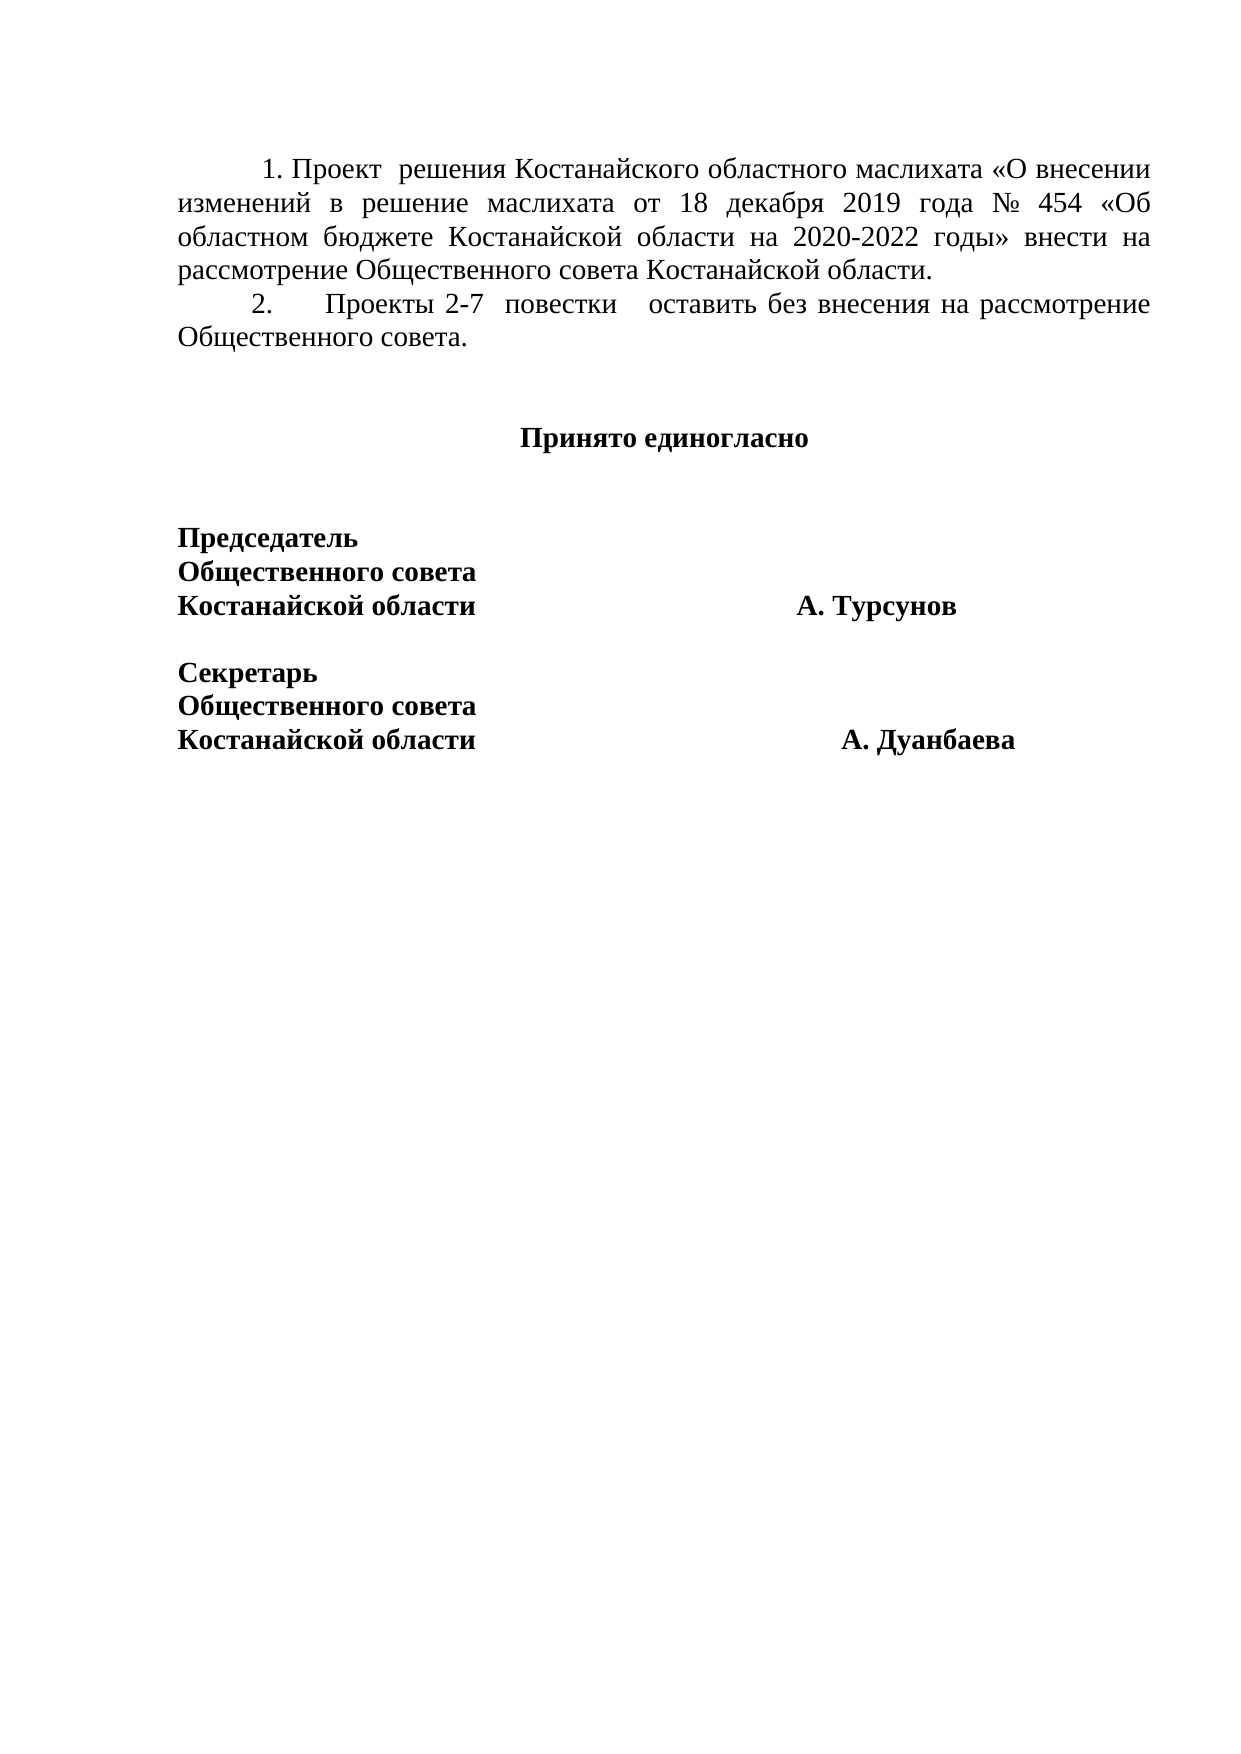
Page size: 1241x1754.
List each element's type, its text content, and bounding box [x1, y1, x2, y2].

text Председатель [177, 521, 1152, 554]
text Общественного совета [177, 688, 1152, 722]
text Общественного совета [177, 554, 1152, 588]
text 1. Проект решения Костанайского областного маслихата «О внесении изменений в решение маслихата от 18 декабря 2019 года № 454 «Об областном бюджете Костанайской области на 2020-2022 годы» внести на рассмотрение Общественного совета Костанайской области. [177, 152, 1152, 286]
list Проекты 2-7 повестки оставить без внесения на рассмотрение Общественного совета. [177, 286, 1152, 353]
text Костанайской области А. Турсунов [177, 588, 1152, 621]
text Принято единогласно [177, 420, 1152, 453]
text Костанайской области А. Дуанбаева [177, 722, 1152, 755]
text Секретарь [177, 655, 1152, 688]
